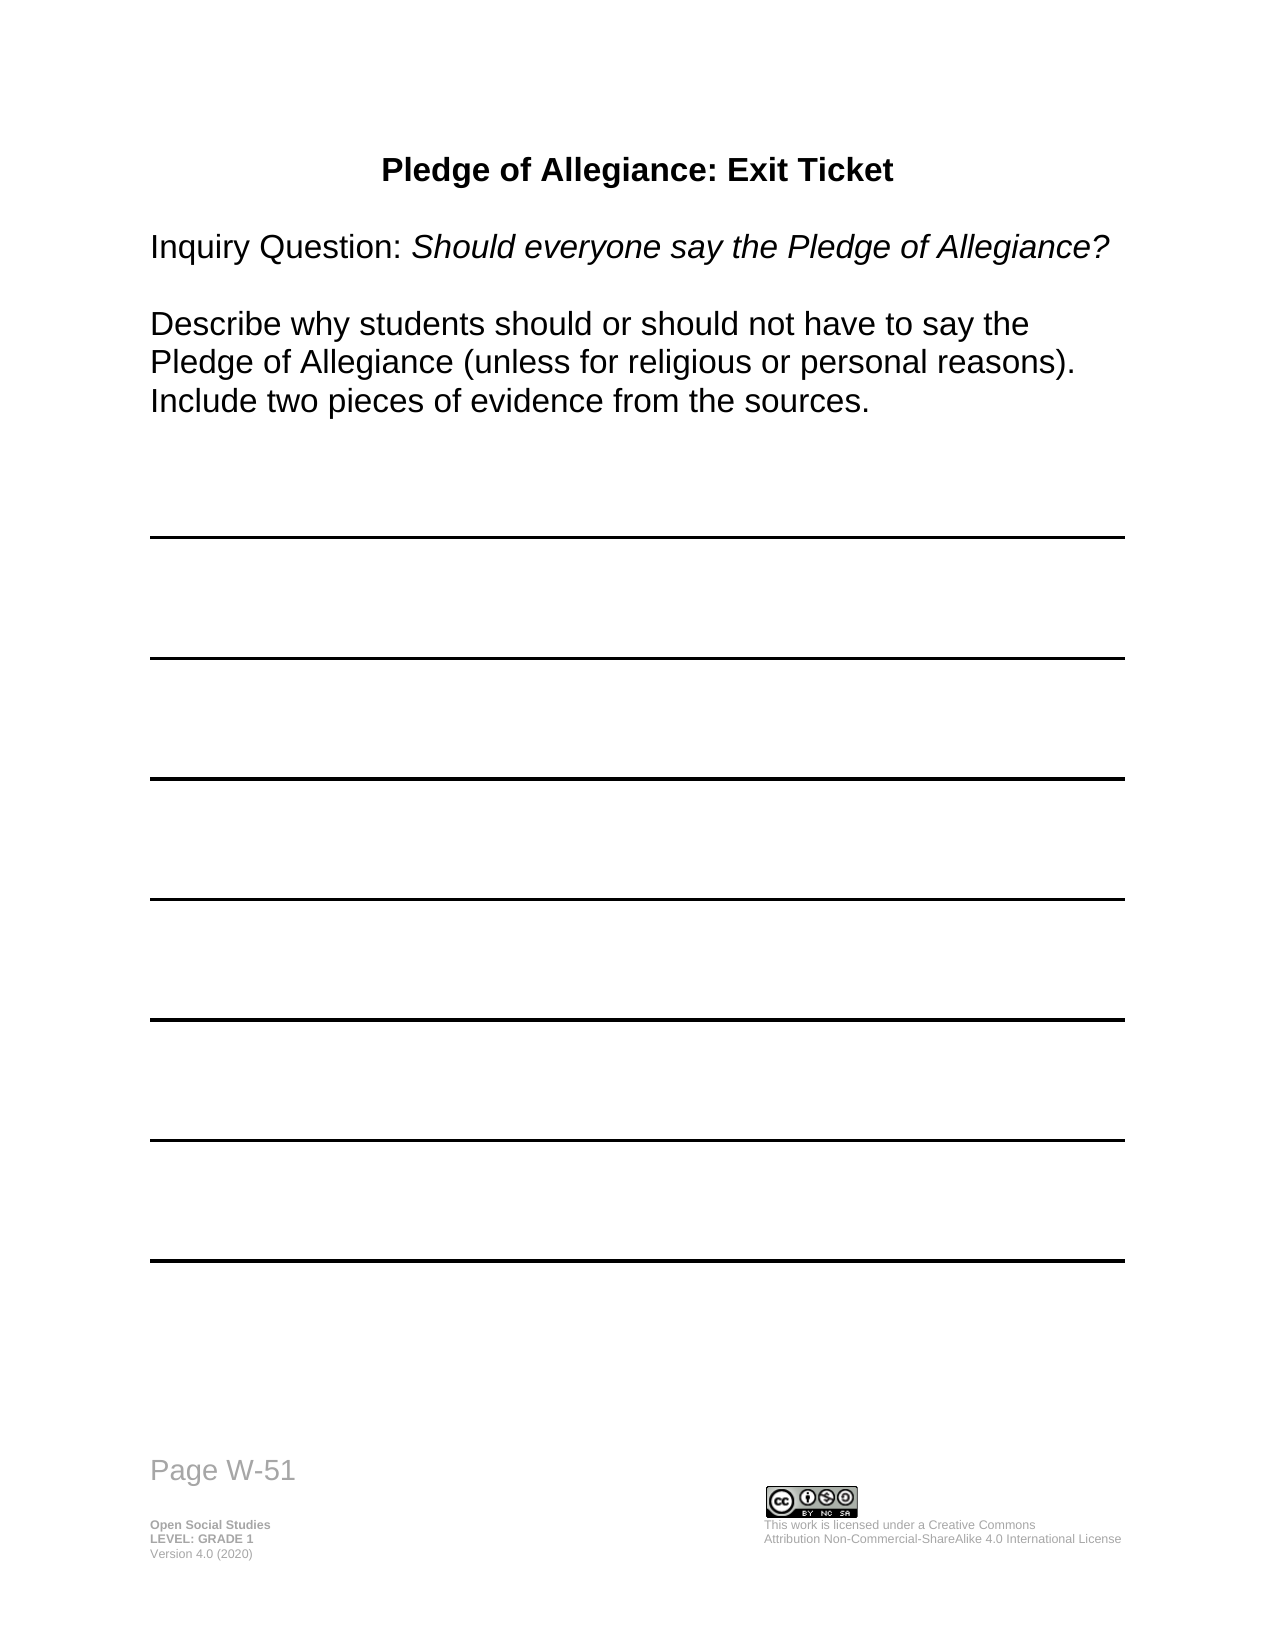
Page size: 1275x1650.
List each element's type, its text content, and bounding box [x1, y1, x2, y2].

text Describe why students should or should not have to say the Pledge of Allegiance (unless for religious or personal reasons). Include two pieces of evidence from the sources. [150, 304, 1125, 419]
picture [766, 1486, 858, 1518]
text Inquiry Question: Should everyone say the Pledge of Allegiance? [150, 227, 1125, 265]
text Pledge of Allegiance: Exit Ticket [150, 150, 1125, 188]
